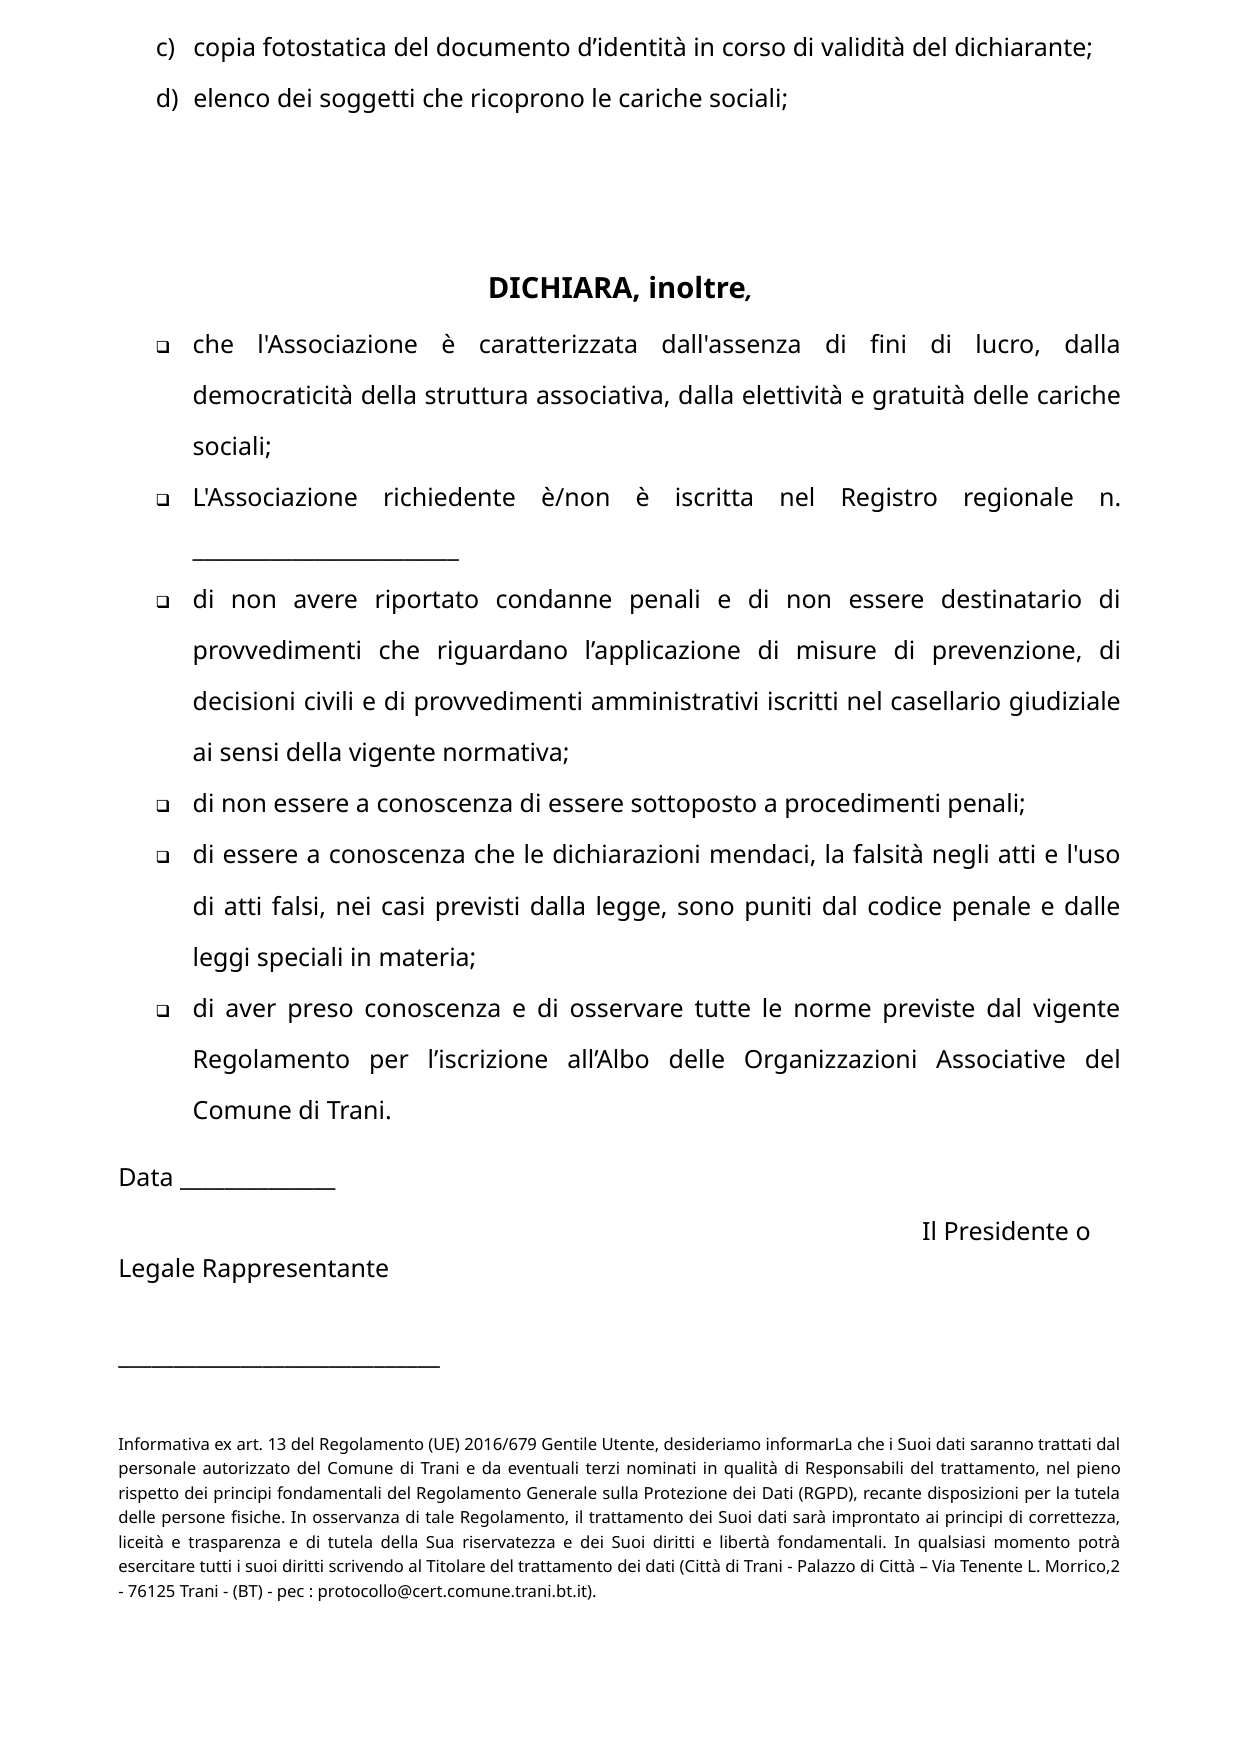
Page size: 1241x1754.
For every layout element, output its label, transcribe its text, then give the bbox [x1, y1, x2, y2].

list che l'Associazione è caratterizzata dall'assenza di fini di lucro, dalla democraticità della struttura associativa, dalla elettività e gratuità delle cariche sociali; [155, 327, 1122, 463]
text _____________________________ [118, 1304, 1122, 1372]
list di non essere a conoscenza di essere sottoposto a procedimenti penali; [155, 786, 1122, 820]
list copia fotostatica del documento d’identità in corso di validità del dichiarante; [156, 29, 1122, 64]
text DICHIARA, inoltre, [118, 267, 1122, 307]
text Informativa ex art. 13 del Regolamento (UE) 2016/679 Gentile Utente, desideriamo informarLa che i Suoi dati saranno trattati dal personale autorizzato del Comune di Trani e da eventuali terzi nominati in qualità di Responsabili del trattamento, nel pieno rispetto dei principi fondamentali del Regolamento Generale sulla Protezione dei Dati (RGPD), recante disposizioni per la tutela delle persone fisiche. In osservanza di tale Regolamento, il trattamento dei Suoi dati sarà improntato ai principi di correttezza, liceità e trasparenza e di tutela della Sua riservatezza e dei Suoi diritti e libertà fondamentali. In qualsiasi momento potrà esercitare tutti i suoi diritti scrivendo al Titolare del trattamento dei dati (Città di Trani - Palazzo di Città – Via Tenente L. Morrico,2 - 76125 Trani - (BT) - pec : protocollo@cert.comune.trani.bt.it). [118, 1432, 1122, 1602]
list L'Associazione richiedente è/non è iscritta nel Registro regionale n. ________________________ [155, 480, 1122, 565]
text Data ______________ [118, 1160, 1122, 1194]
list di essere a conoscenza che le dichiarazioni mendaci, la falsità negli atti e l'uso di atti falsi, nei casi previsti dalla legge, sono puniti dal codice penale e dalle leggi speciali in materia; [155, 837, 1122, 973]
list di aver preso conoscenza e di osservare tutte le norme previste dal vigente Regolamento per l’iscrizione all’Albo delle Organizzazioni Associative del Comune di Trani. [155, 990, 1122, 1126]
text Il Presidente o Legale Rappresentante [118, 1213, 1122, 1284]
list di non avere riportato condanne penali e di non essere destinatario di provvedimenti che riguardano l’applicazione di misure di prevenzione, di decisioni civili e di provvedimenti amministrativi iscritti nel casellario giudiziale ai sensi della vigente normativa; [155, 582, 1122, 769]
list elenco dei soggetti che ricoprono le cariche sociali; [156, 81, 1122, 115]
